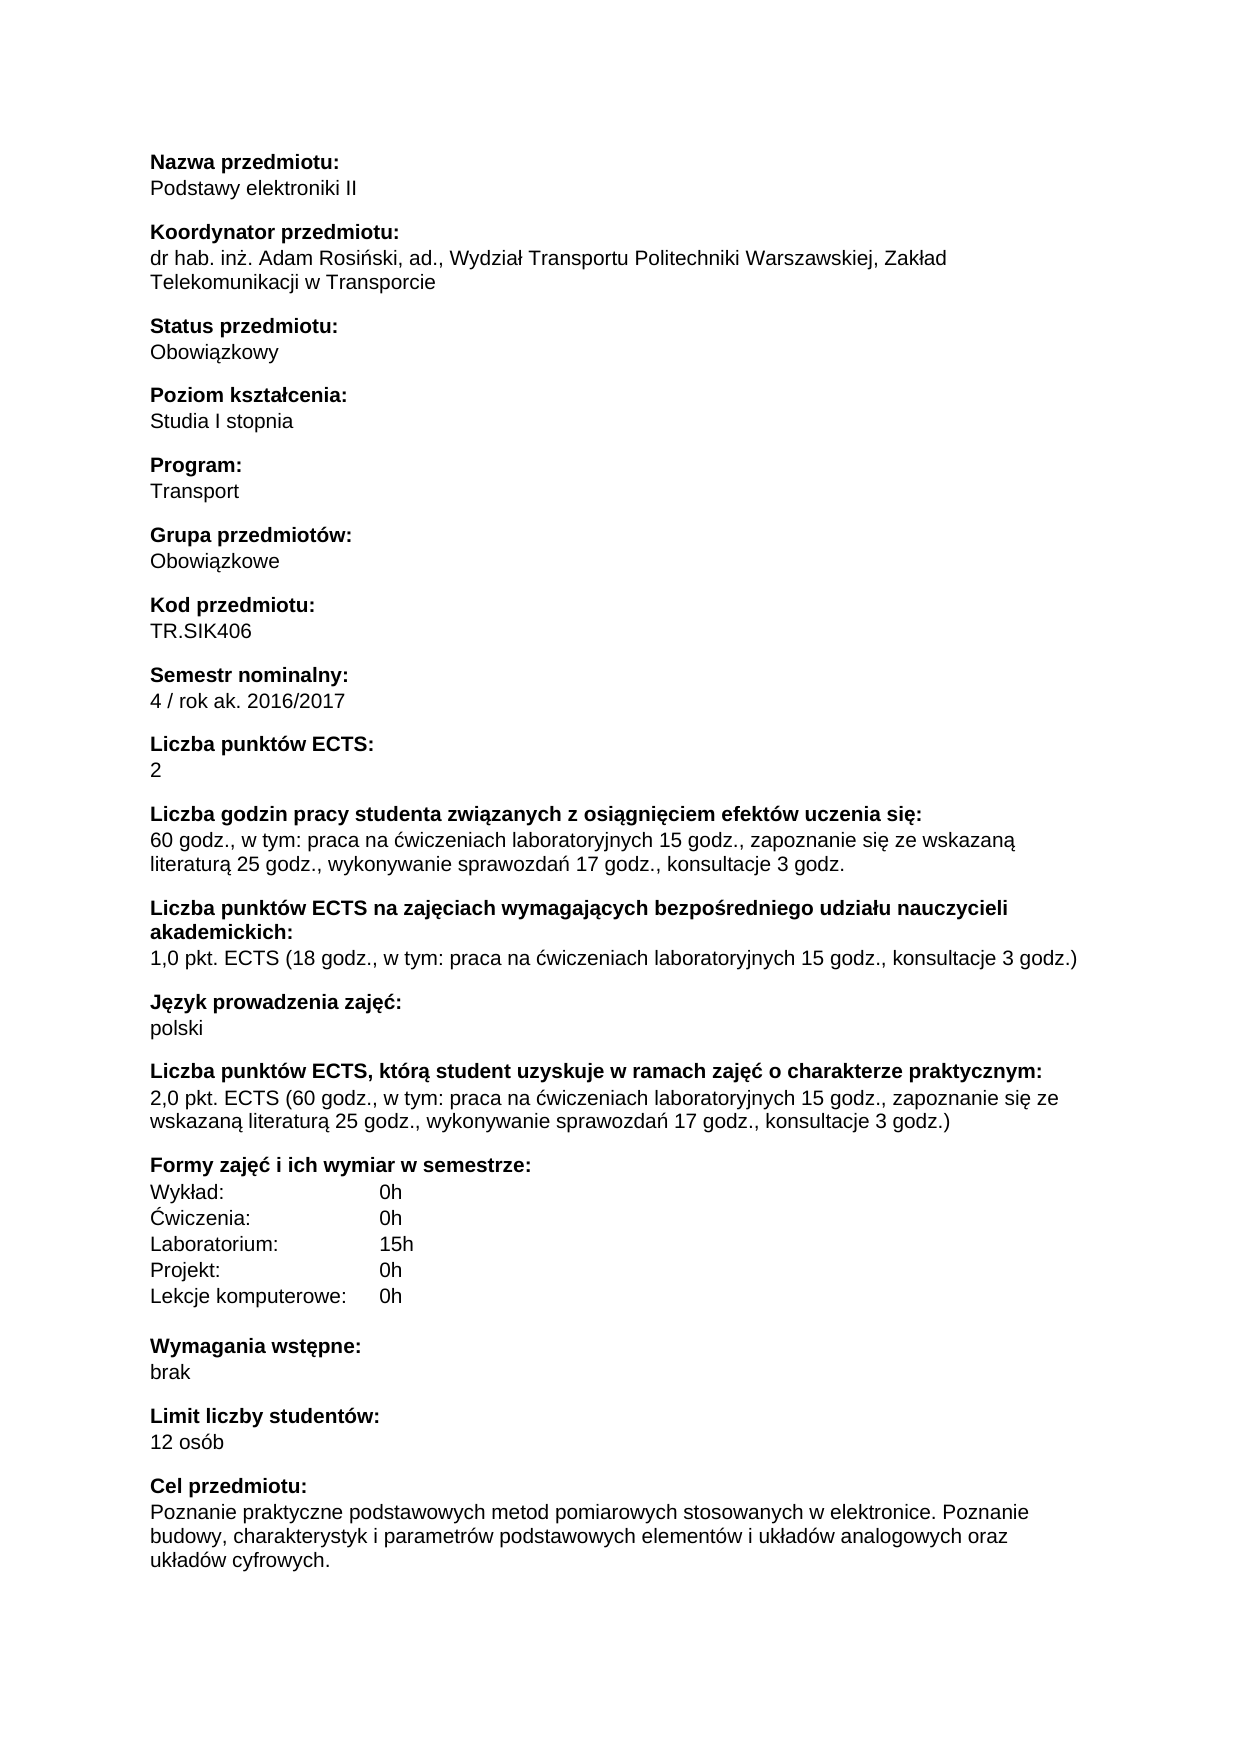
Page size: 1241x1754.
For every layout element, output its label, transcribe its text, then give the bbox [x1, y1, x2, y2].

text Język prowadzenia zajęć: [150, 989, 1090, 1013]
text Nazwa przedmiotu: [150, 150, 1090, 174]
text TR.SIK406 [150, 619, 1090, 643]
text Studia I stopnia [150, 409, 1090, 433]
table_cell Laboratorium: [140, 1232, 367, 1256]
text Program: [150, 453, 1090, 477]
text Podstawy elektroniki II [150, 176, 1090, 200]
text polski [150, 1016, 1090, 1039]
text Poziom kształcenia: [150, 383, 1090, 407]
text Obowiązkowe [150, 549, 1090, 573]
text 60 godz., w tym: praca na ćwiczeniach laboratoryjnych 15 godz., zapoznanie się ze wskazaną literaturą 25 godz., wykonywanie sprawozdań 17 godz., konsultacje 3 godz. [150, 828, 1090, 876]
table_cell Projekt: [140, 1258, 367, 1282]
table_header 0h [369, 1180, 597, 1204]
text 12 osób [150, 1430, 1090, 1454]
text Semestr nominalny: [150, 662, 1090, 686]
text 1,0 pkt. ECTS (18 godz., w tym: praca na ćwiczeniach laboratoryjnych 15 godz., konsultacje 3 godz.) [150, 946, 1090, 970]
table_header Wykład: [140, 1180, 367, 1204]
table_cell Ćwiczenia: [140, 1206, 367, 1230]
text Poznanie praktyczne podstawowych metod pomiarowych stosowanych w elektronice. Poznanie budowy, charakterystyk i parametrów podstawowych elementów i układów analogowych oraz układów cyfrowych. [150, 1499, 1090, 1571]
text Wymagania wstępne: [150, 1334, 1090, 1358]
text 2 [150, 758, 1090, 782]
table_cell 0h [369, 1282, 597, 1308]
table_cell 0h [369, 1256, 597, 1282]
text Kod przedmiotu: [150, 593, 1090, 617]
table_cell 0h [369, 1204, 597, 1230]
text Koordynator przedmiotu: [150, 220, 1090, 244]
text Limit liczby studentów: [150, 1404, 1090, 1428]
text Grupa przedmiotów: [150, 523, 1090, 547]
text Cel przedmiotu: [150, 1473, 1090, 1497]
table_cell 15h [369, 1230, 597, 1256]
text Liczba punktów ECTS: [150, 732, 1090, 756]
text Liczba punktów ECTS na zajęciach wymagających bezpośredniego udziału nauczycieli akademickich: [150, 896, 1090, 944]
text Status przedmiotu: [150, 313, 1090, 337]
text dr hab. inż. Adam Rosiński, ad., Wydział Transportu Politechniki Warszawskiej, Zakład Telekomunikacji w Transporcie [150, 246, 1090, 294]
text Liczba punktów ECTS, którą student uzyskuje w ramach zajęć o charakterze praktycznym: [150, 1059, 1090, 1083]
text 2,0 pkt. ECTS (60 godz., w tym: praca na ćwiczeniach laboratoryjnych 15 godz., zapoznanie się ze wskazaną literaturą 25 godz., wykonywanie sprawozdań 17 godz., konsultacje 3 godz.) [150, 1085, 1090, 1133]
table_cell Lekcje komputerowe: [140, 1284, 367, 1308]
text Obowiązkowy [150, 339, 1090, 363]
text brak [150, 1360, 1090, 1384]
text Formy zajęć i ich wymiar w semestrze: [150, 1153, 1090, 1177]
text 4 / rok ak. 2016/2017 [150, 688, 1090, 712]
text Transport [150, 479, 1090, 503]
text Liczba godzin pracy studenta związanych z osiągnięciem efektów uczenia się: [150, 802, 1090, 826]
